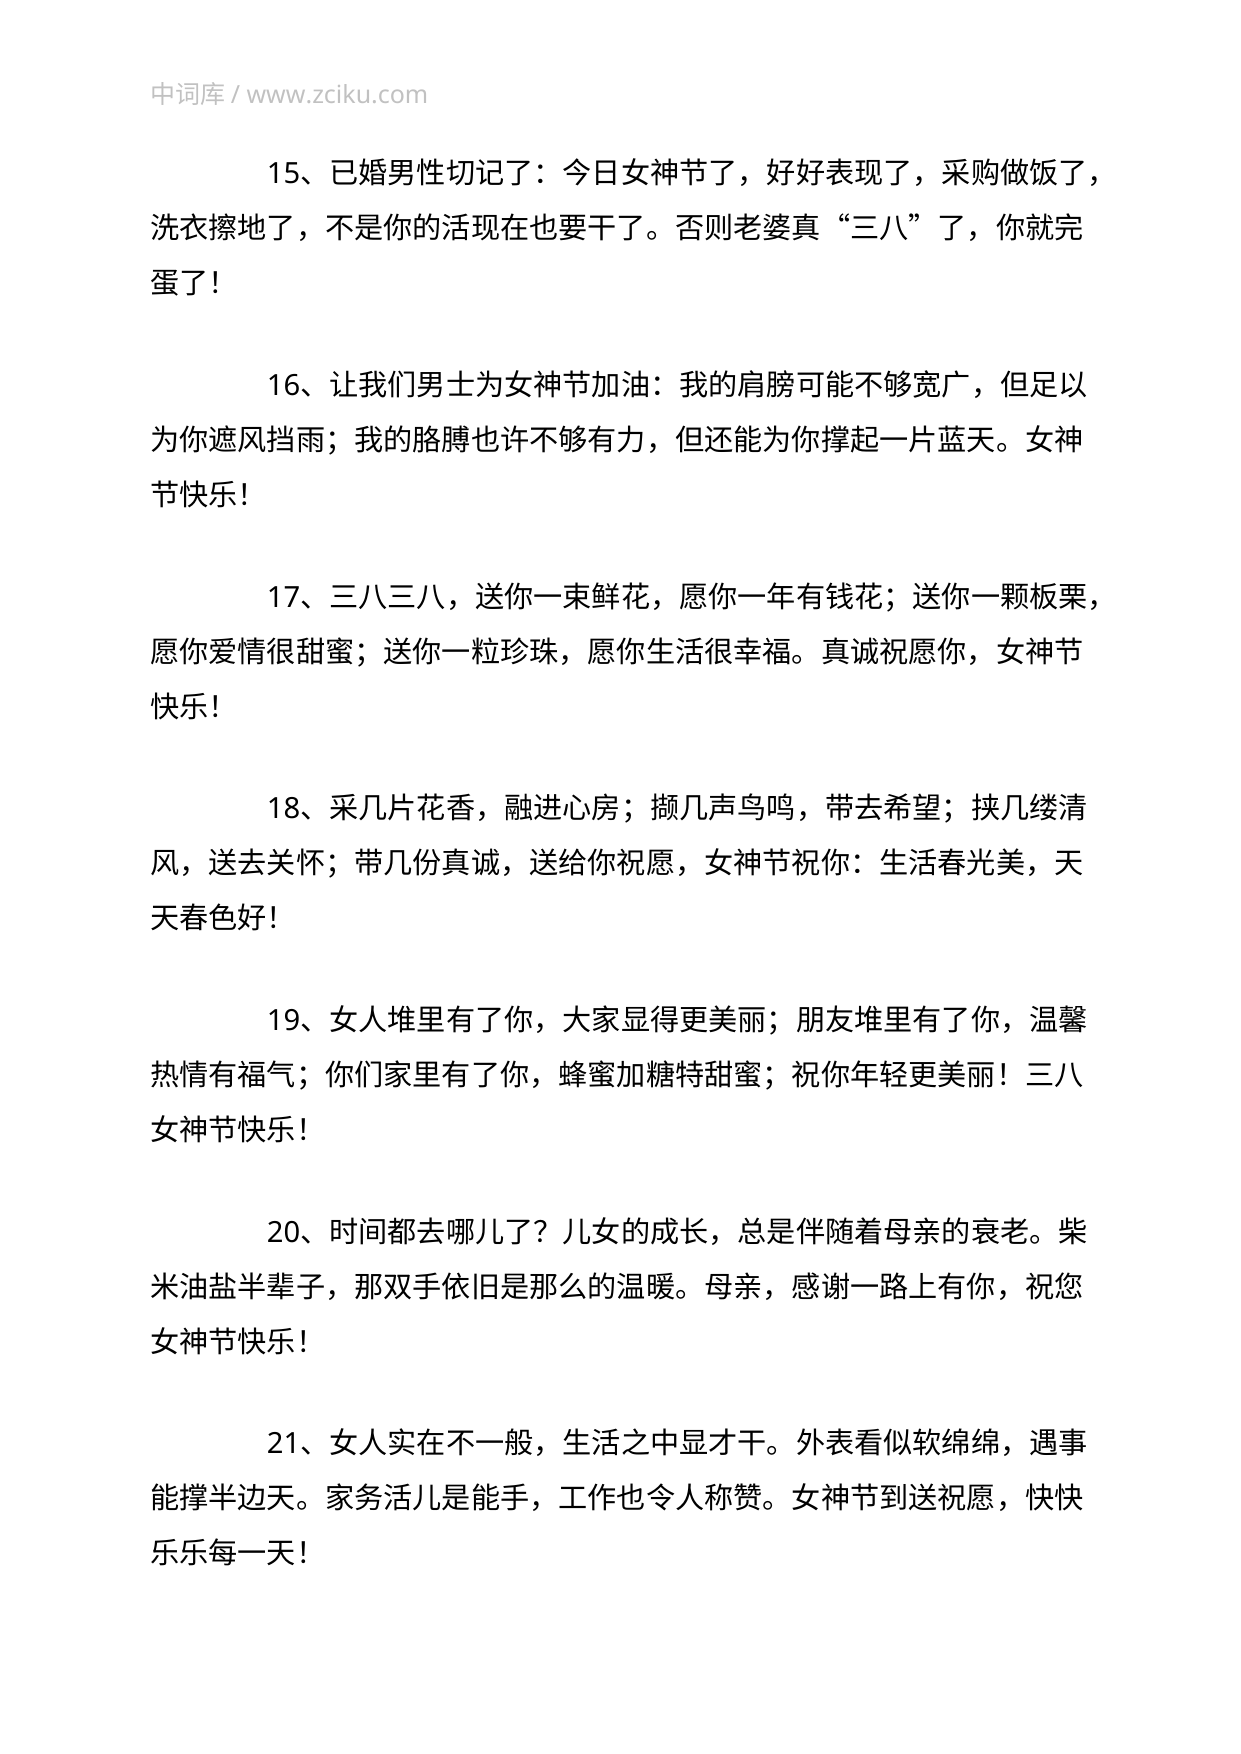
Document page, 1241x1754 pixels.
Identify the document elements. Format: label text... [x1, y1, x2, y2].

text 21、女人实在不一般，生活之中显才干。外表看似软绵绵，遇事能撑半边天。家务活儿是能手，工作也令人称赞。女神节到送祝愿，快快乐乐每一天！ [150, 1420, 1090, 1572]
text 20、时间都去哪儿了？儿女的成长，总是伴随着母亲的衰老。柴米油盐半辈子，那双手依旧是那么的温暖。母亲，感谢一路上有你，祝您女神节快乐！ [150, 1208, 1090, 1361]
text 16、让我们男士为女神节加油：我的肩膀可能不够宽广，但足以为你遮风挡雨；我的胳膊也许不够有力，但还能为你撑起一片蓝天。女神节快乐！ [150, 362, 1090, 514]
text 17、三八三八，送你一束鲜花，愿你一年有钱花；送你一颗板栗，愿你爱情很甜蜜；送你一粒珍珠，愿你生活很幸福。真诚祝愿你，女神节快乐！ [150, 573, 1090, 726]
text 19、女人堆里有了你，大家显得更美丽；朋友堆里有了你，温馨热情有福气；你们家里有了你，蜂蜜加糖特甜蜜；祝你年轻更美丽！三八女神节快乐！ [150, 997, 1090, 1149]
text 18、采几片花香，融进心房；撷几声鸟鸣，带去希望；挟几缕清风，送去关怀；带几份真诚，送给你祝愿，女神节祝你：生活春光美，天天春色好！ [150, 785, 1090, 937]
text 15、已婚男性切记了：今日女神节了，好好表现了，采购做饭了，洗衣擦地了，不是你的活现在也要干了。否则老婆真“三八”了，你就完蛋了！ [150, 150, 1090, 302]
